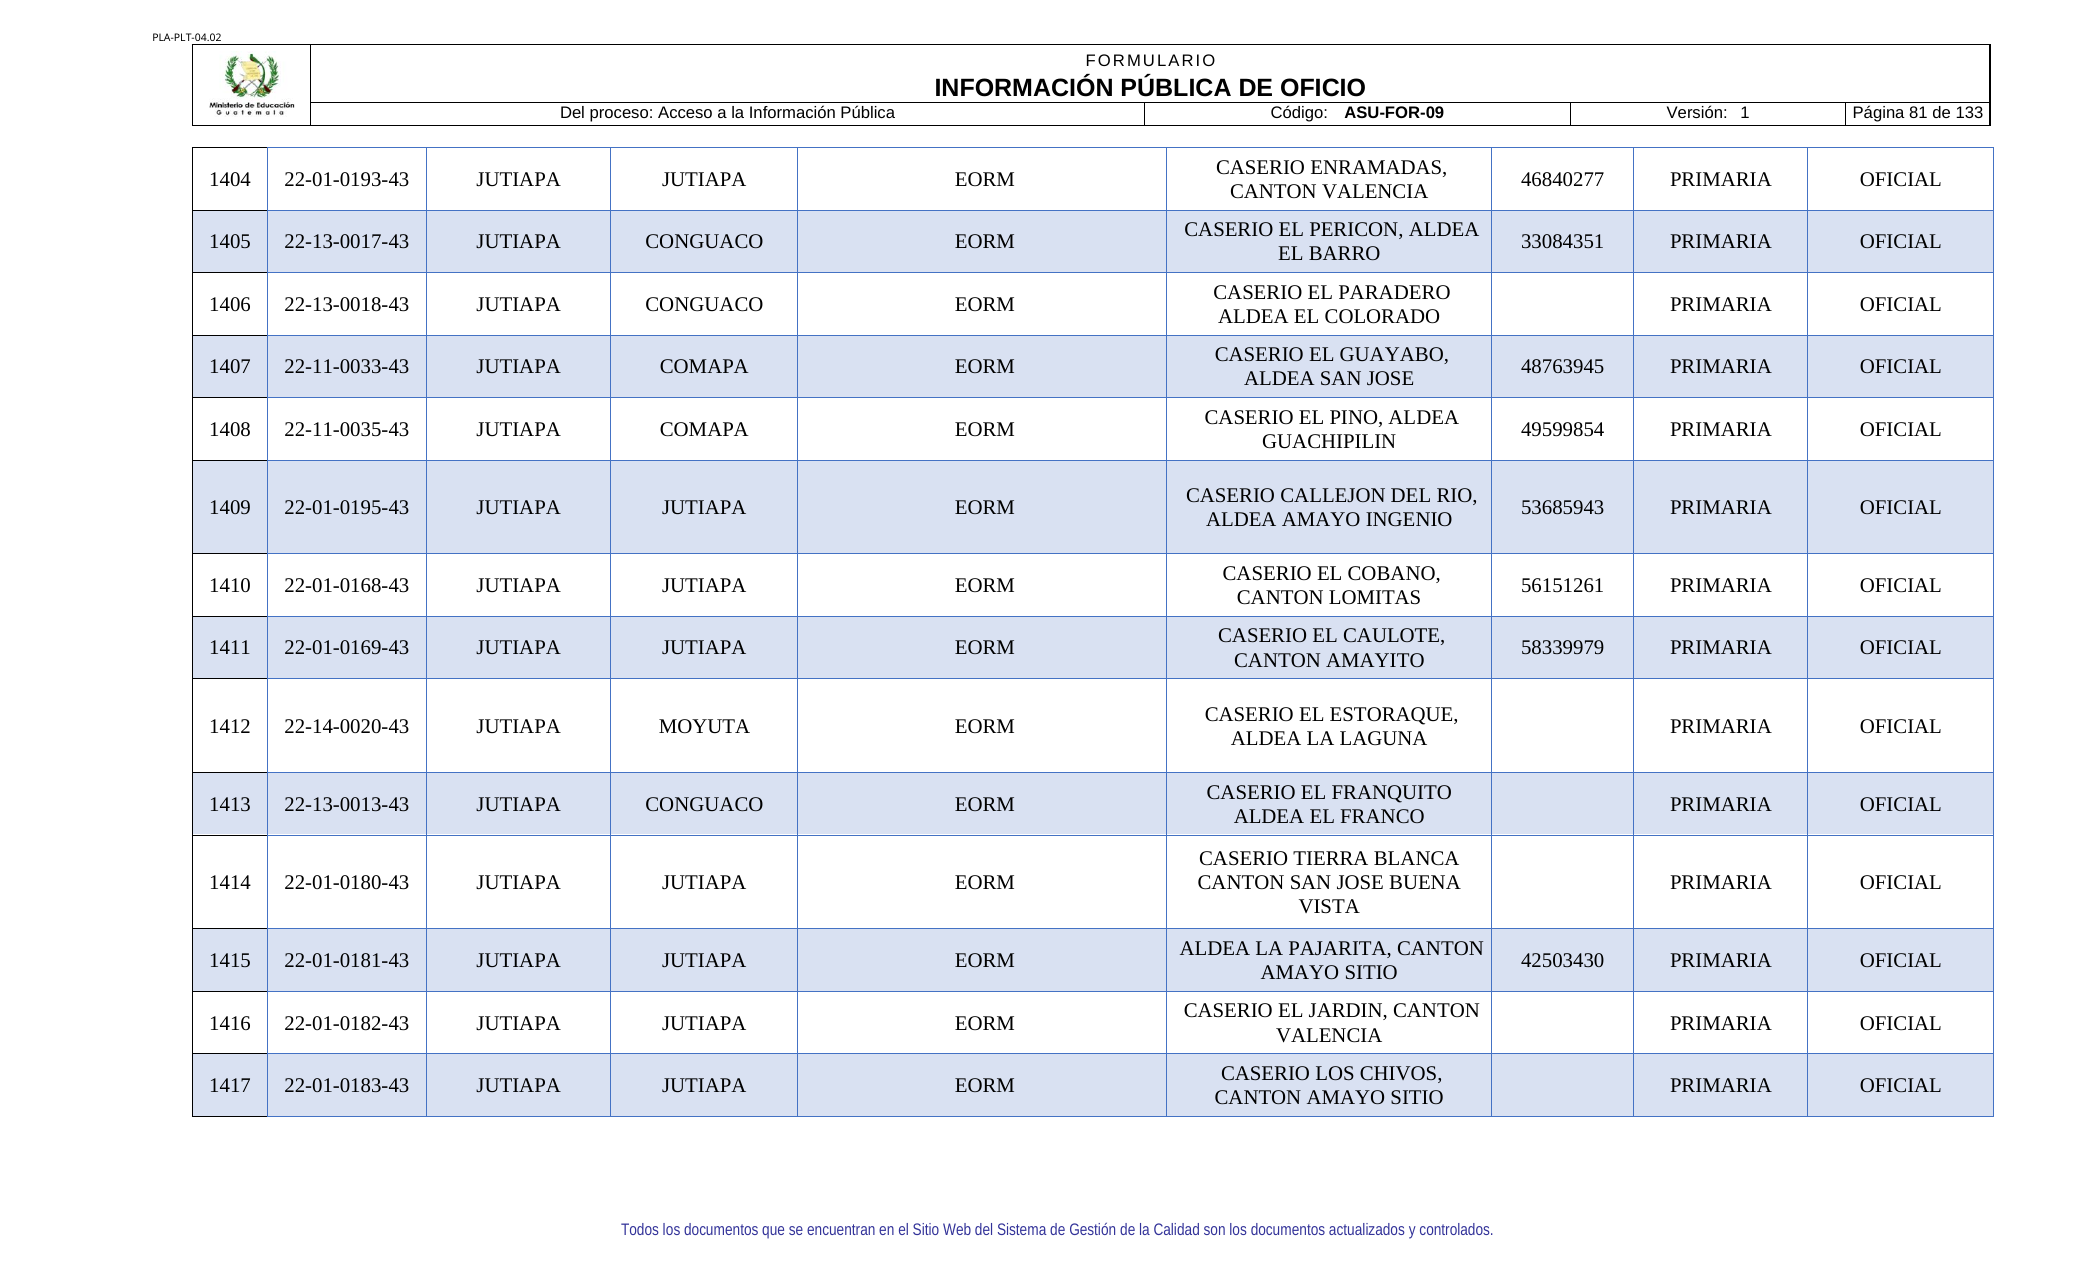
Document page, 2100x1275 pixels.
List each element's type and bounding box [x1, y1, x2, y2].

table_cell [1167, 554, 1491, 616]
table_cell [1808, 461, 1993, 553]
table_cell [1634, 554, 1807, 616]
picture [208, 51, 295, 117]
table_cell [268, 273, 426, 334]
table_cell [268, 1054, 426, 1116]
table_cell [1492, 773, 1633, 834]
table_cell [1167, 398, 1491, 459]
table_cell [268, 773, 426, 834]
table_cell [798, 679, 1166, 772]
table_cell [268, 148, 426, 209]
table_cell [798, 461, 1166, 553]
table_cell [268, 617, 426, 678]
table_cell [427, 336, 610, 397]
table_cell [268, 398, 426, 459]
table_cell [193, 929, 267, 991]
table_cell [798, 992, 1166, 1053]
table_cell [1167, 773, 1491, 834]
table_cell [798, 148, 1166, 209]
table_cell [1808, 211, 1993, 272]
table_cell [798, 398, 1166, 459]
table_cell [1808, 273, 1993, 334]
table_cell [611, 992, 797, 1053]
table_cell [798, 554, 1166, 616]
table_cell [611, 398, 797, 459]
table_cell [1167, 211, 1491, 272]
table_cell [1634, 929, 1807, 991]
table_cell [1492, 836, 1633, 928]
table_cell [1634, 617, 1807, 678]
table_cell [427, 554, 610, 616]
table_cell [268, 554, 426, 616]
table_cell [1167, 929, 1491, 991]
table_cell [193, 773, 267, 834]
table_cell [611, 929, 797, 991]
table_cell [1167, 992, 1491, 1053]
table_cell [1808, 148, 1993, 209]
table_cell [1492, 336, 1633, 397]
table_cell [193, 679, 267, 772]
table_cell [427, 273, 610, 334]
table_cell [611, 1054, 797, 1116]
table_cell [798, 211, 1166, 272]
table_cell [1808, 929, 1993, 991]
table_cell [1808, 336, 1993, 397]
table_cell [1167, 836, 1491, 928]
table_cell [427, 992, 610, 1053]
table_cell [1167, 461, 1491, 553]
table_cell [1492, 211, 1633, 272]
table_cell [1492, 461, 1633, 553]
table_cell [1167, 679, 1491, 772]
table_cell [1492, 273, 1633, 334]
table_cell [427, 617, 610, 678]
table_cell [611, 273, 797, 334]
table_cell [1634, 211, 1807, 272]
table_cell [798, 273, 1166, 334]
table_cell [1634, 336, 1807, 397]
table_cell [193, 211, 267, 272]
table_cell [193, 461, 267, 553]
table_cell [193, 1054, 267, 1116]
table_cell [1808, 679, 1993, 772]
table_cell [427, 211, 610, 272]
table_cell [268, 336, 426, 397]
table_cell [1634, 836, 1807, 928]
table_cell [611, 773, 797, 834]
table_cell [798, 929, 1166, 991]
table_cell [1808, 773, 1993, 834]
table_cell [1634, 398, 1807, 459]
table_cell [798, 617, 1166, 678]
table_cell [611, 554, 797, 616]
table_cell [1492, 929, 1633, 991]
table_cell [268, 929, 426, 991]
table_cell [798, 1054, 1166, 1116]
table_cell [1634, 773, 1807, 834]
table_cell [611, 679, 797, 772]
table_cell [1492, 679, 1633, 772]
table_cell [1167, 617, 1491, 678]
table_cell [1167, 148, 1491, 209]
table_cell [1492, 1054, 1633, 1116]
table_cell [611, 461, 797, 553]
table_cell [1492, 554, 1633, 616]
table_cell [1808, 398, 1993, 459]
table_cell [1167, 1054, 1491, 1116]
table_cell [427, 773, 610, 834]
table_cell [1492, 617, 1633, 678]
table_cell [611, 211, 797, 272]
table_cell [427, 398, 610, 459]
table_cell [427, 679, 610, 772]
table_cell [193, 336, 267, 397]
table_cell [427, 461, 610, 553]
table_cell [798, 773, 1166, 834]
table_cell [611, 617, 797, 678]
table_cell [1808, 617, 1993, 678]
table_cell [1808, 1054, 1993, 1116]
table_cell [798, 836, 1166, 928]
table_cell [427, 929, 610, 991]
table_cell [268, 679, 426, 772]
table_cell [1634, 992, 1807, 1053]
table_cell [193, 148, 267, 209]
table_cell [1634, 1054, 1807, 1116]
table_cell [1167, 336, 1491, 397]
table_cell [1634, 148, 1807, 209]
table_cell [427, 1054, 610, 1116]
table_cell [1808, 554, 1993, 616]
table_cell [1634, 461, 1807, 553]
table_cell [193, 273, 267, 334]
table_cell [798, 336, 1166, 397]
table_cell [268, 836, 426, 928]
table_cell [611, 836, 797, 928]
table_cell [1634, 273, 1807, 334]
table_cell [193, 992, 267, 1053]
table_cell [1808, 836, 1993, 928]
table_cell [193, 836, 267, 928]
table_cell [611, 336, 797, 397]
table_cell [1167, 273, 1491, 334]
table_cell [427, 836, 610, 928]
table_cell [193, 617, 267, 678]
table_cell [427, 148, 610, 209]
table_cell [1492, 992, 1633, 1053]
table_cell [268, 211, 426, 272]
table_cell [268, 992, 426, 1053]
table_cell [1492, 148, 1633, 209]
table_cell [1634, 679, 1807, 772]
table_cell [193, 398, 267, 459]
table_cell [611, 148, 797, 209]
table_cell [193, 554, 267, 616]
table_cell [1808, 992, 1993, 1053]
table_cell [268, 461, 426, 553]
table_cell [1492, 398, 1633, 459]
